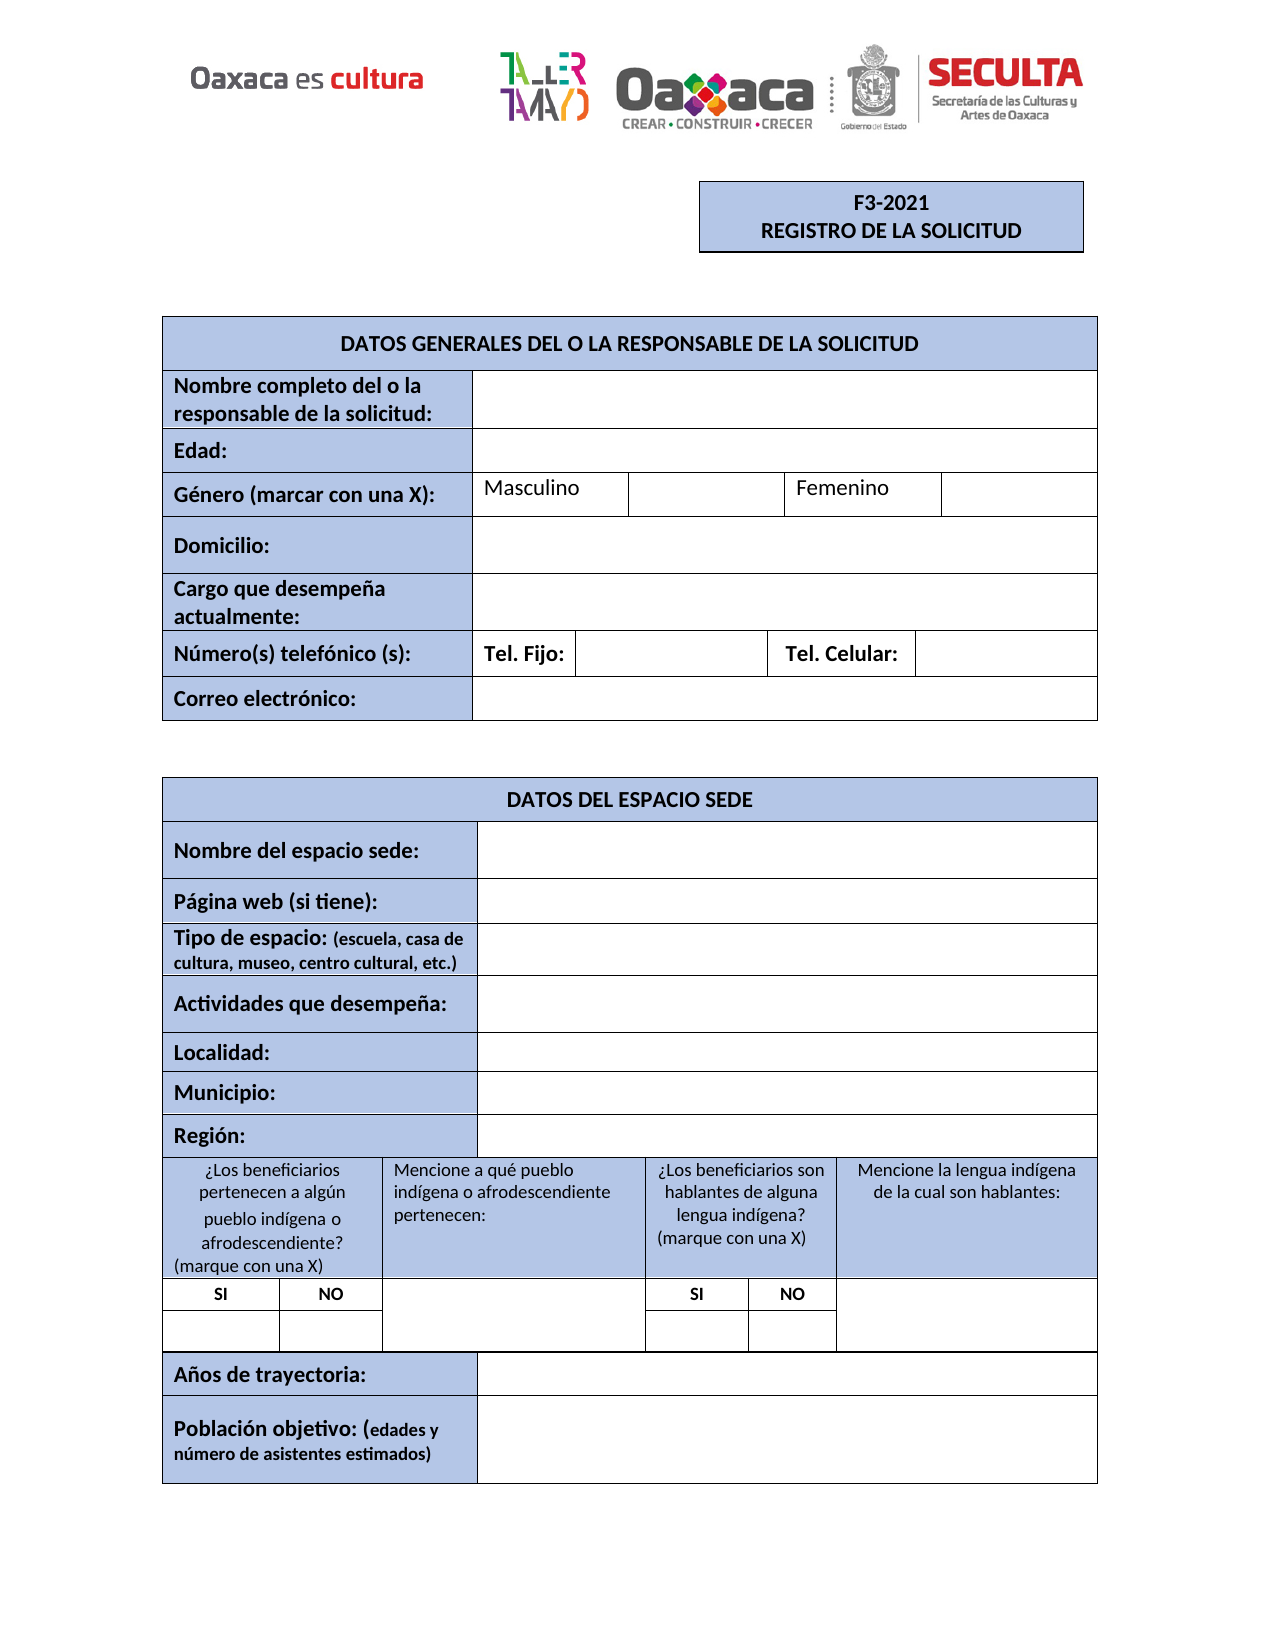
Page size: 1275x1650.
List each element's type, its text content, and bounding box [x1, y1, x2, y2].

table_cell [478, 822, 1097, 878]
table_cell [837, 1279, 1097, 1351]
table_cell [749, 1311, 836, 1351]
table_cell ¿Los beneficiarios son hablantes de alguna lengua indígena? (marque con una X) [646, 1158, 836, 1277]
table_cell Femenino [785, 473, 941, 516]
table_cell Años de trayectoria: [163, 1353, 477, 1395]
table_cell [478, 1353, 1097, 1395]
table_cell ¿Los beneficiarios pertenecen a algún pueblo indígena o afrodescendiente? (marque con una X) [163, 1158, 382, 1277]
table_cell [280, 1311, 382, 1351]
table_cell [629, 473, 784, 516]
table_cell Domicilio: [163, 517, 472, 573]
table_cell [383, 1279, 645, 1351]
table_cell [942, 473, 1097, 516]
table_cell Localidad: [163, 1033, 477, 1071]
table_cell NO [280, 1279, 382, 1310]
table_cell [916, 631, 1097, 676]
table_cell Cargo que desempeña actualmente: [163, 574, 472, 630]
table_cell Edad: [163, 429, 472, 472]
table_cell [478, 879, 1097, 922]
table_cell [473, 677, 1097, 720]
table_cell Tel. Celular: [768, 631, 915, 676]
table_cell Población objetivo: (edades y número de asistentes estimados) [163, 1396, 477, 1483]
table_cell [478, 976, 1097, 1032]
table_cell Tel. Fijo: [473, 631, 575, 676]
table_cell [478, 1115, 1097, 1157]
table_cell Nombre completo del o la responsable de la solicitud: [163, 371, 472, 427]
table_cell [478, 1396, 1097, 1483]
table_cell Mencione a qué pueblo indígena o afrodescendiente pertenecen: [383, 1158, 645, 1277]
table_cell [473, 429, 1097, 472]
table_cell [478, 924, 1097, 974]
table_cell Mencione la lengua indígena de la cual son hablantes: [837, 1158, 1097, 1277]
table_header DATOS GENERALES DEL O LA RESPONSABLE DE LA SOLICITUD [163, 317, 1097, 370]
table_header F3-2021 REGISTRO DE LA SOLICITUD [700, 182, 1083, 251]
table_cell SI [646, 1279, 748, 1310]
table_cell Actividades que desempeña: [163, 976, 477, 1032]
table_cell Número(s) telefónico (s): [163, 631, 472, 676]
table_cell Municipio: [163, 1072, 477, 1113]
table_cell [473, 574, 1097, 630]
table_cell [478, 1033, 1097, 1071]
table_cell [576, 631, 767, 676]
table_cell Masculino [473, 473, 628, 516]
picture [177, 28, 1098, 143]
table_cell [478, 1072, 1097, 1113]
table_cell Página web (si tiene): [163, 879, 477, 922]
table_cell Género (marcar con una X): [163, 473, 472, 516]
table_cell Nombre del espacio sede: [163, 822, 477, 878]
table_cell Región: [163, 1115, 477, 1157]
table_cell NO [749, 1279, 836, 1310]
table_cell Correo electrónico: [163, 677, 472, 720]
table_cell [473, 371, 1097, 427]
table_cell [646, 1311, 748, 1351]
table_header DATOS DEL ESPACIO SEDE [163, 778, 1097, 821]
table_cell [163, 1311, 279, 1351]
table_cell Tipo de espacio: (escuela, casa de cultura, museo, centro cultural, etc.) [163, 924, 477, 974]
table_cell [473, 517, 1097, 573]
table_cell SI [163, 1279, 279, 1310]
